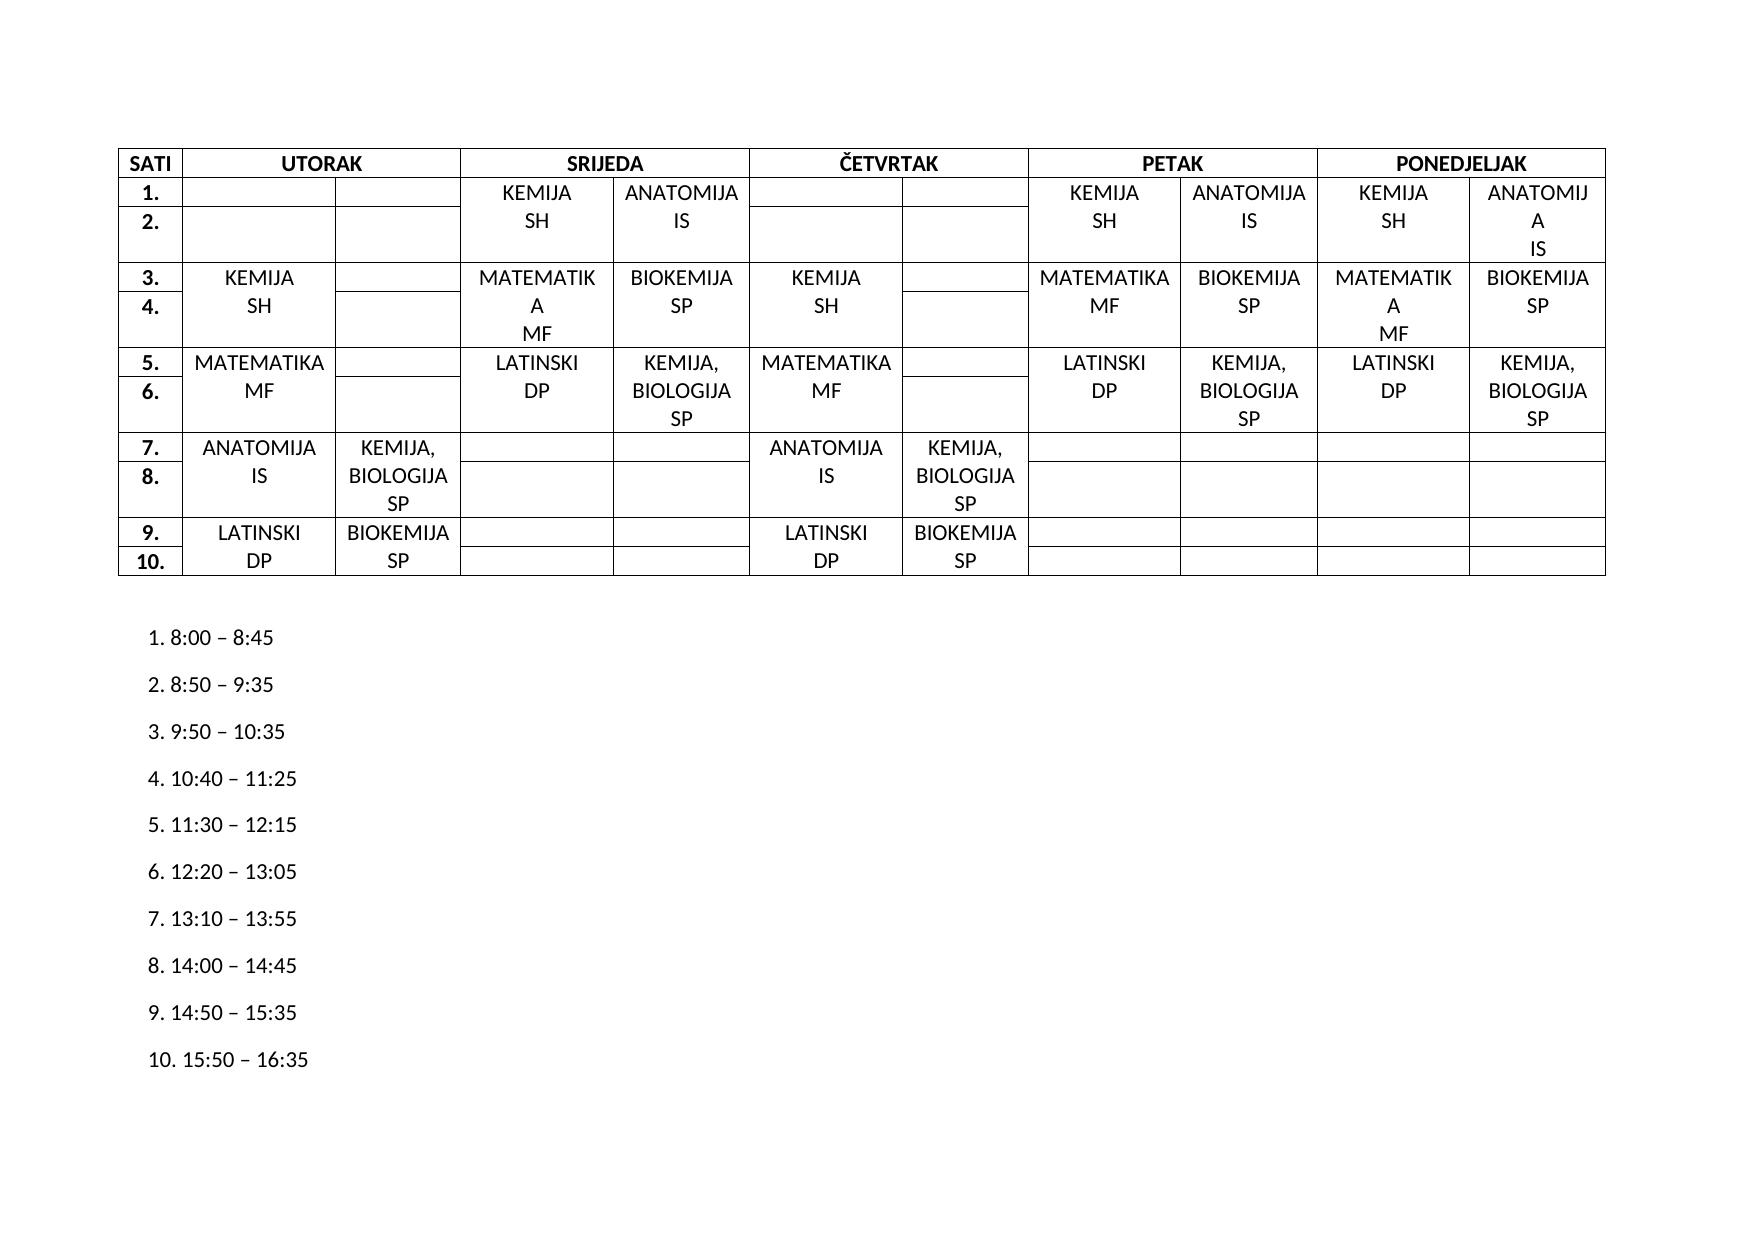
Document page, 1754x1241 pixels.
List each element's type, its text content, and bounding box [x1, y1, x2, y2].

table_cell 1. [119, 178, 182, 206]
table_cell BIOKEMIJA SP [614, 263, 749, 347]
text 4. 10:40 – 11:25 [148, 764, 1606, 792]
table_cell ANATOMIJA IS [1470, 178, 1605, 262]
table_cell 6. [119, 377, 182, 432]
table_cell MATEMATIKA MF [1029, 263, 1180, 347]
table_cell LATINSKI DP [461, 348, 613, 432]
table_cell 3. [119, 263, 182, 291]
table_cell [1318, 547, 1469, 575]
table_cell [336, 348, 460, 376]
table_cell [903, 292, 1028, 347]
table_cell [1029, 462, 1180, 517]
table_cell [183, 178, 335, 206]
table_cell KEMIJA, BIOLOGIJA SP [614, 348, 749, 432]
table_cell MATEMATIKA MF [183, 348, 335, 432]
table_cell [903, 178, 1028, 206]
table_cell [336, 207, 460, 262]
table_cell [336, 263, 460, 291]
text 2. 8:50 – 9:35 [148, 670, 1606, 698]
table_cell [1029, 547, 1180, 575]
table_cell [614, 518, 749, 546]
table_cell [1029, 433, 1180, 461]
text 3. 9:50 – 10:35 [148, 717, 1606, 745]
table_cell [336, 178, 460, 206]
table_cell MATEMATIKA MF [750, 348, 902, 432]
table_header SATI [119, 149, 182, 177]
table_cell KEMIJA SH [183, 263, 335, 347]
table_cell [336, 377, 460, 432]
table_cell KEMIJA, BIOLOGIJA SP [1181, 348, 1317, 432]
table_cell [1470, 518, 1605, 546]
table_cell 5. [119, 348, 182, 376]
table_cell [1318, 433, 1469, 461]
table_cell [1181, 547, 1317, 575]
text 6. 12:20 – 13:05 [148, 857, 1606, 886]
table_cell [903, 263, 1028, 291]
table_cell [461, 518, 613, 546]
table_cell [461, 462, 613, 517]
table_cell 9. [119, 518, 182, 546]
table_cell BIOKEMIJA SP [1181, 263, 1317, 347]
table_cell 7. [119, 433, 182, 461]
table_cell [614, 462, 749, 517]
table_cell LATINSKI DP [1029, 348, 1180, 432]
table_cell BIOKEMIJA SP [336, 518, 460, 575]
table_cell KEMIJA SH [1318, 178, 1469, 262]
text 1. 8:00 – 8:45 [148, 623, 1606, 651]
table_cell [614, 547, 749, 575]
table_cell [1470, 433, 1605, 461]
table_cell [1470, 547, 1605, 575]
table_cell [1470, 462, 1605, 517]
table_cell ANATOMIJA IS [183, 433, 335, 517]
table_cell 4. [119, 292, 182, 347]
table_cell [903, 348, 1028, 376]
text 10. 15:50 – 16:35 [148, 1045, 1606, 1073]
table_cell ANATOMIJA IS [750, 433, 902, 517]
text 9. 14:50 – 15:35 [148, 998, 1606, 1026]
table_cell MATEMATIKA MF [1318, 263, 1469, 347]
table_header PONEDJELJAK [1318, 149, 1605, 177]
table_cell 2. [119, 207, 182, 262]
table_cell ANATOMIJA IS [1181, 178, 1317, 262]
table_cell LATINSKI DP [183, 518, 335, 575]
table_header ČETVRTAK [750, 149, 1028, 177]
table_cell [1181, 433, 1317, 461]
table_cell BIOKEMIJA SP [903, 518, 1028, 575]
table_cell [1181, 518, 1317, 546]
table_cell [461, 547, 613, 575]
table_header PETAK [1029, 149, 1317, 177]
table_cell [1318, 462, 1469, 517]
table_cell [750, 178, 902, 206]
table_header SRIJEDA [461, 149, 749, 177]
table_header UTORAK [183, 149, 460, 177]
table_cell MATEMATIKA MF [461, 263, 613, 347]
table_cell [614, 433, 749, 461]
text 7. 13:10 – 13:55 [148, 904, 1606, 932]
table_cell [750, 207, 902, 262]
table_cell LATINSKI DP [750, 518, 902, 575]
table_cell 10. [119, 547, 182, 575]
table_cell [1029, 518, 1180, 546]
table_cell KEMIJA, BIOLOGIJA SP [903, 433, 1028, 517]
table_cell ANATOMIJA IS [614, 178, 749, 262]
table_cell LATINSKI DP [1318, 348, 1469, 432]
table_cell [903, 207, 1028, 262]
table_cell BIOKEMIJA SP [1470, 263, 1605, 347]
table_cell 8. [119, 462, 182, 517]
table_cell KEMIJA, BIOLOGIJA SP [336, 433, 460, 517]
table_cell [1181, 462, 1317, 517]
table_cell [903, 377, 1028, 432]
table_cell KEMIJA, BIOLOGIJA SP [1470, 348, 1605, 432]
table_cell KEMIJA SH [750, 263, 902, 347]
text 8. 14:00 – 14:45 [148, 951, 1606, 979]
table_cell KEMIJA SH [461, 178, 613, 262]
text 5. 11:30 – 12:15 [148, 811, 1606, 839]
table_cell KEMIJA SH [1029, 178, 1180, 262]
table_cell [183, 207, 335, 262]
table_cell [336, 292, 460, 347]
table_cell [1318, 518, 1469, 546]
table_cell [461, 433, 613, 461]
